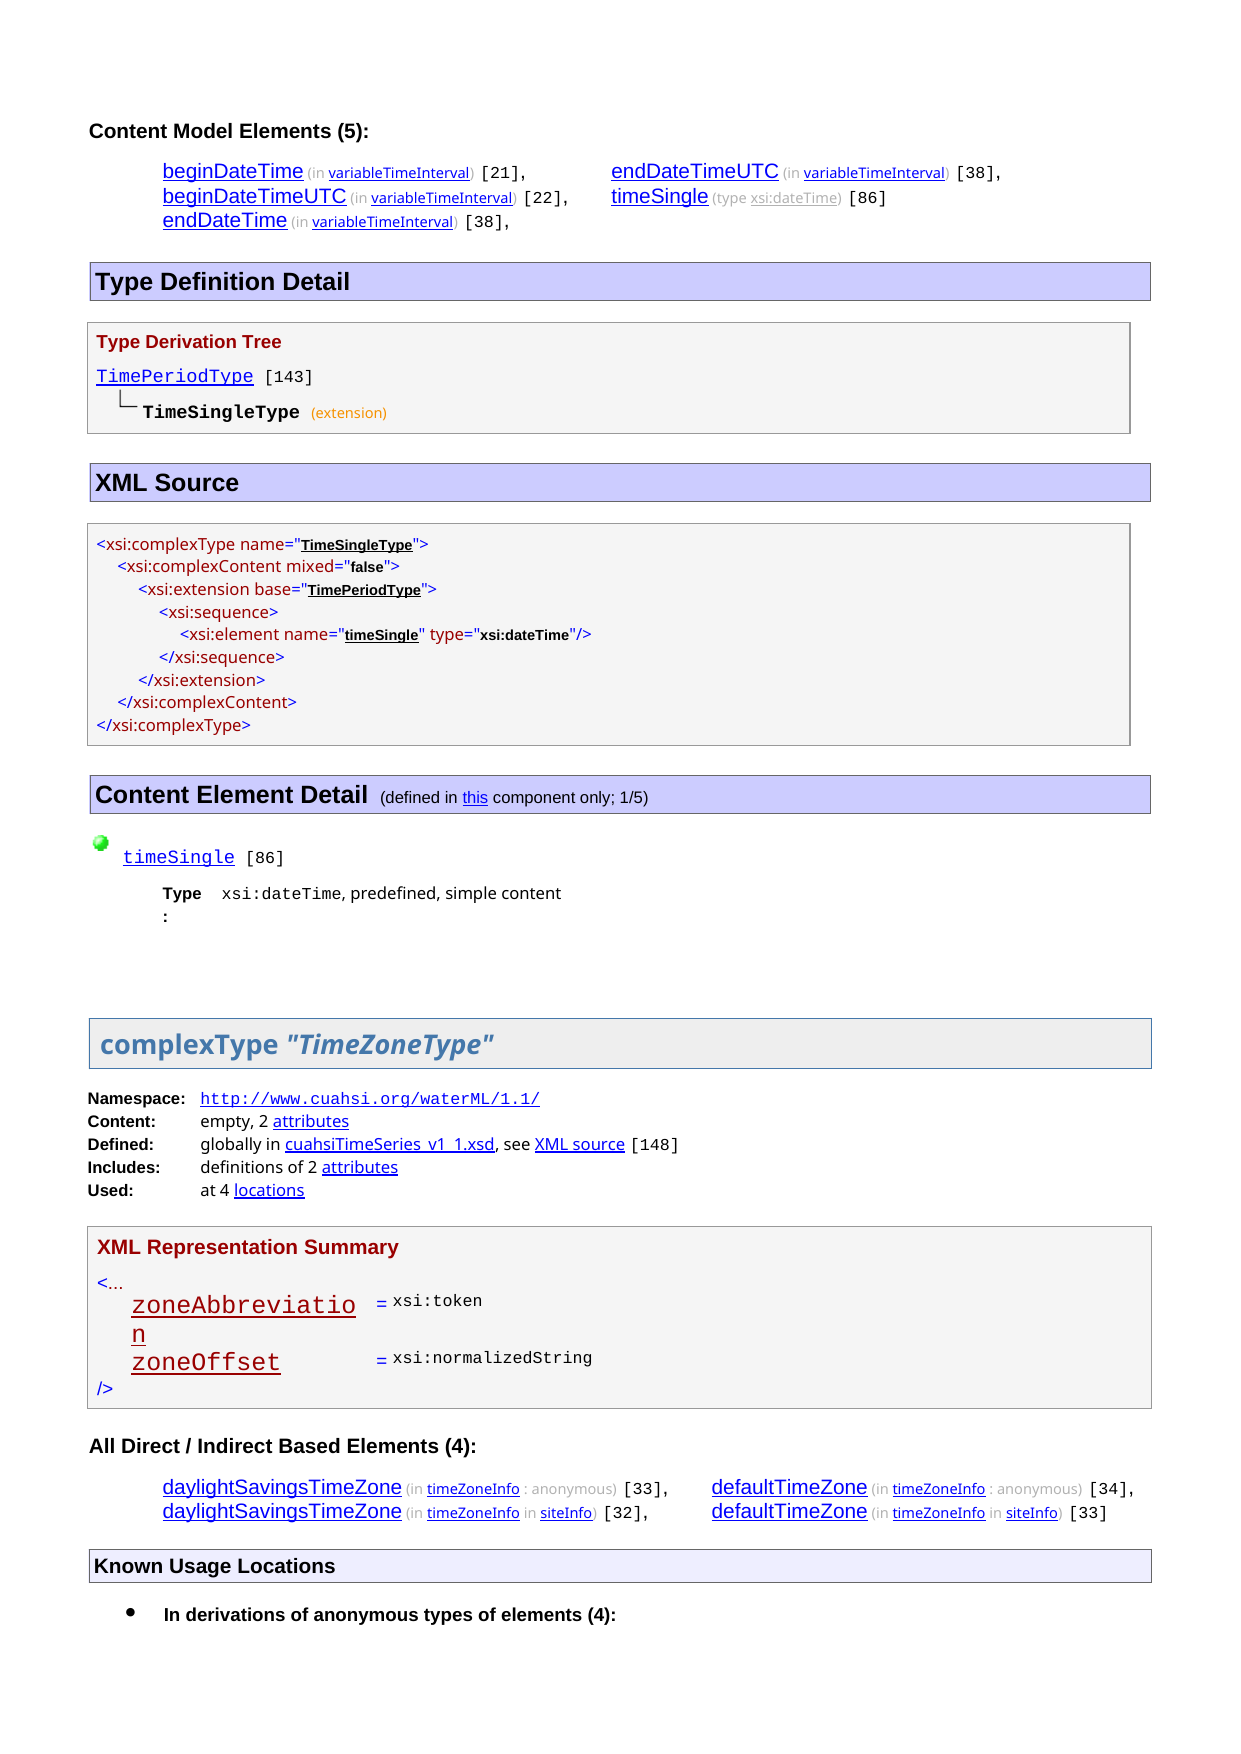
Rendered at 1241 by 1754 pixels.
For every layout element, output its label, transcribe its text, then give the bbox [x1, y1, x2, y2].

subtitle Content Model Elements (5): [88, 118, 1152, 142]
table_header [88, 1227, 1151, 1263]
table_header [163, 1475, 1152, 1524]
subtitle In derivations of anonymous types of elements (4): [126, 1604, 1152, 1627]
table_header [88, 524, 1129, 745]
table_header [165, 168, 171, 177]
subtitle All Direct / Indirect Based Elements (4): [88, 1434, 1152, 1458]
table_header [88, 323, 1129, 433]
picture [88, 835, 114, 851]
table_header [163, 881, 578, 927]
picture [118, 388, 143, 411]
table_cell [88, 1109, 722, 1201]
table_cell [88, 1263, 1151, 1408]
subtitle Known Usage Locations [90, 1550, 1151, 1582]
subtitle Type Definition Detail [91, 263, 1150, 300]
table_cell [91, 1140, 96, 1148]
subtitle complexType "TimeZoneType" [90, 1019, 1151, 1068]
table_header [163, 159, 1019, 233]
text timeSingle [77] [88, 835, 1152, 869]
subtitle Content Element Detail (defined in this component only; 1/5) [91, 776, 1150, 813]
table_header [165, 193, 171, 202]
subtitle XML Source [91, 464, 1150, 501]
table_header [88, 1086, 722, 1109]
